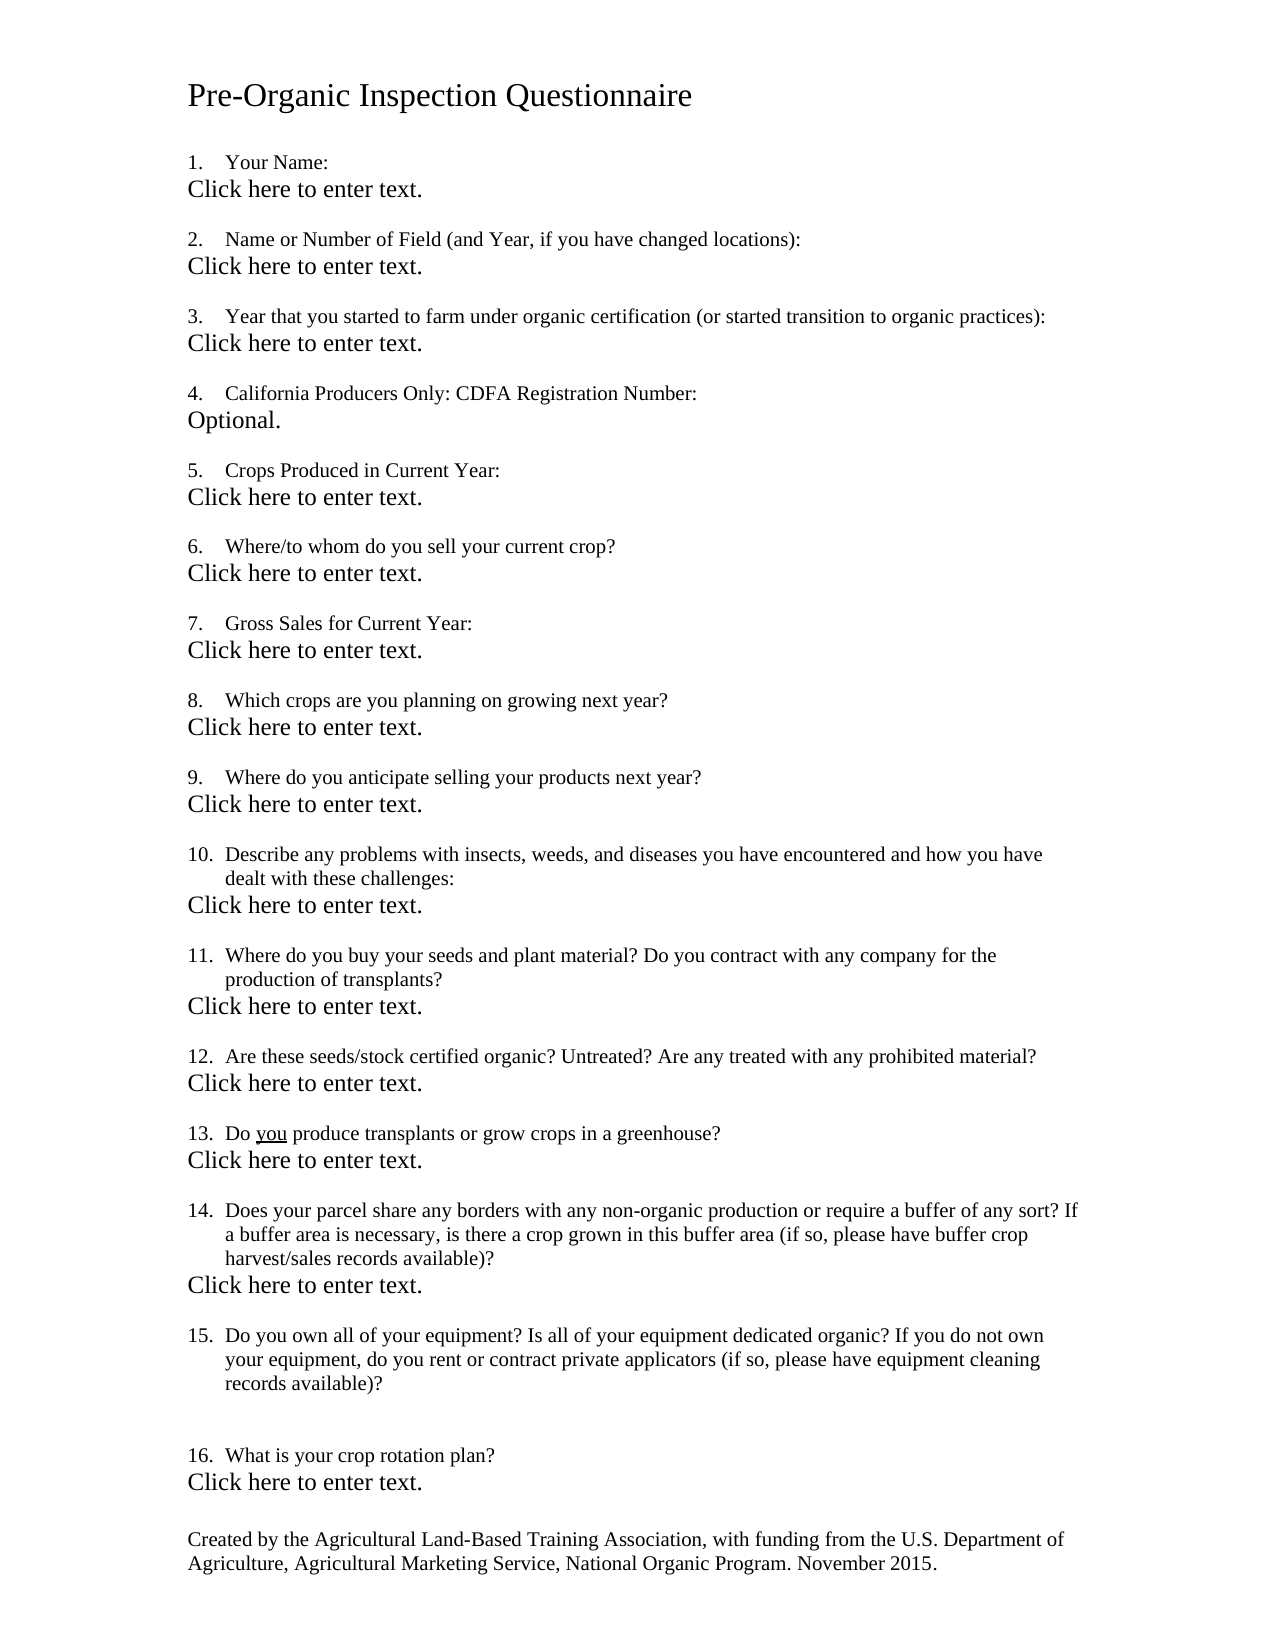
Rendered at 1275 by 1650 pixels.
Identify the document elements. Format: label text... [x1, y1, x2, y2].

list Crops Produced in Current Year: [187, 457, 1087, 482]
list Year that you started to farm under organic certification (or started transition to organic practices): [187, 304, 1087, 328]
list Does your parcel share any borders with any non-organic production or require a buffer of any sort? If a buffer area is necessary, is there a crop grown in this buffer area (if so, please have buffer crop harvest/sales records available)? [187, 1197, 1087, 1270]
list Where do you anticipate selling your products next year? [187, 765, 1087, 789]
list Your Name: [187, 150, 1087, 174]
list Name or Number of Field (and Year, if you have changed locations): [187, 227, 1087, 251]
list Describe any problems with insects, weeds, and diseases you have encountered and how you have dealt with these challenges: [187, 842, 1087, 890]
list Where/to whom do you sell your current crop? [187, 534, 1087, 558]
list Which crops are you planning on growing next year? [187, 688, 1087, 712]
list California Producers Only: CDFA Registration Number: [187, 381, 1087, 405]
list What is your crop rotation plan? [187, 1443, 1087, 1467]
list Are these seeds/stock certified organic? Untreated? Are any treated with any prohibited material? [187, 1044, 1087, 1068]
list Gross Sales for Current Year: [187, 611, 1087, 635]
list Do you own all of your equipment? Is all of your equipment dedicated organic? If you do not own your equipment, do you rent or contract private applicators (if so, please have equipment cleaning records available)? [187, 1322, 1087, 1395]
list Where do you buy your seeds and plant material? Do you contract with any company for the production of transplants? [187, 943, 1087, 991]
list Do you produce transplants or grow crops in a greenhouse? [187, 1121, 1087, 1145]
